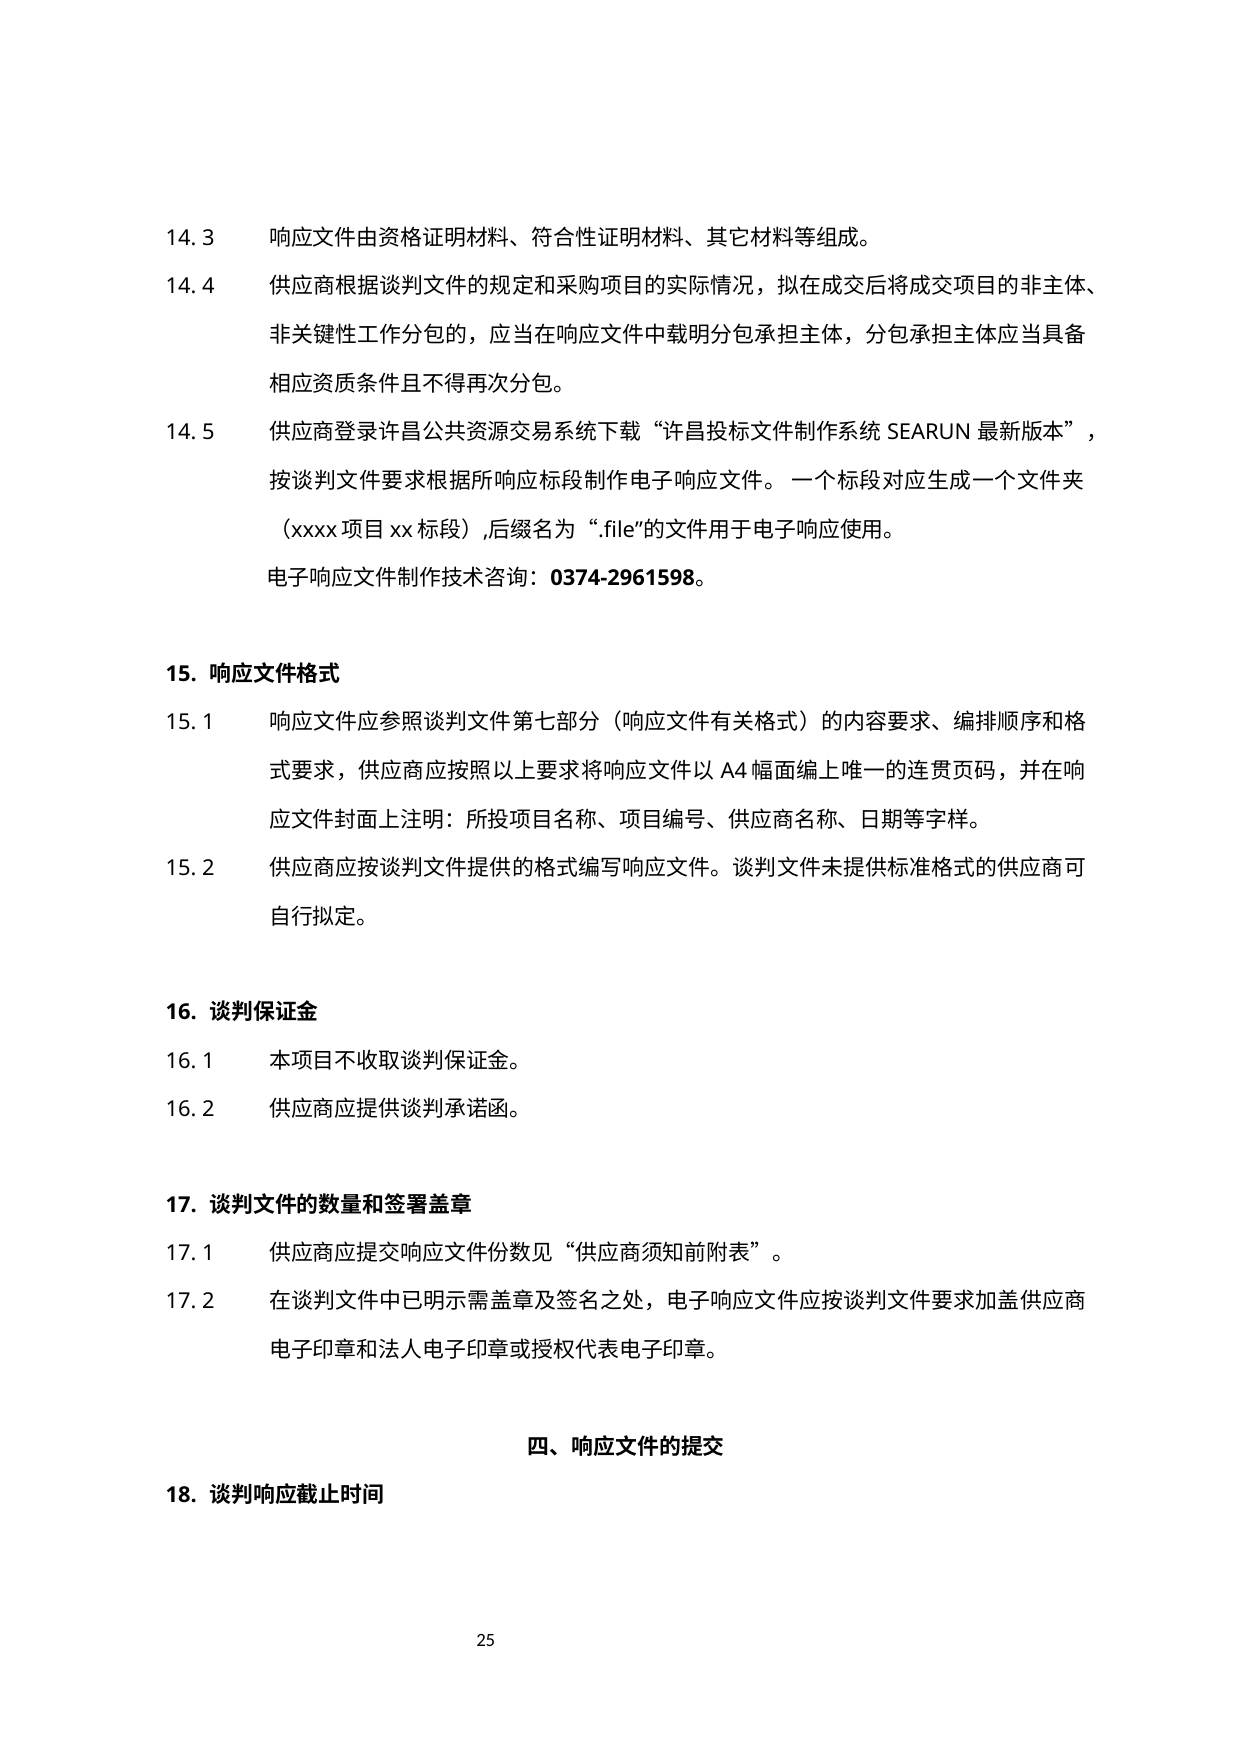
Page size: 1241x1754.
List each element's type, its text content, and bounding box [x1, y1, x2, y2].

list 在谈判文件中已明示需盖章及签名之处，电子响应文件应按谈判文件要求加盖供应商电子印章和法人电子印章或授权代表电子印章。 [165, 1283, 1087, 1364]
list 响应文件由资格证明材料、符合性证明材料、其它材料等组成。 [165, 219, 1087, 252]
list 响应文件格式 [165, 655, 1087, 688]
text 四、响应文件的提交 [165, 1428, 1087, 1461]
list 谈判保证金 [165, 994, 1087, 1026]
list 本项目不收取谈判保证金。 [165, 1042, 1087, 1075]
list 供应商根据谈判文件的规定和采购项目的实际情况，拟在成交后将成交项目的非主体、非关键性工作分包的，应当在响应文件中载明分包承担主体，分包承担主体应当具备相应资质条件且不得再次分包。 [165, 268, 1087, 398]
list 谈判文件的数量和签署盖章 [165, 1186, 1087, 1219]
list 供应商应提交响应文件份数见“供应商须知前附表”。 [165, 1235, 1087, 1267]
list 响应文件应参照谈判文件第七部分（响应文件有关格式）的内容要求、编排顺序和格式要求，供应商应按照以上要求将响应文件以A4幅面编上唯一的连贯页码，并在响应文件封面上注明：所投项目名称、项目编号、供应商名称、日期等字样。 [165, 704, 1087, 834]
list 谈判响应截止时间 [165, 1477, 1087, 1509]
list 供应商应按谈判文件提供的格式编写响应文件。谈判文件未提供标准格式的供应商可自行拟定。 [165, 849, 1087, 931]
text 电子响应文件制作技术咨询：0374-2961598。 [266, 559, 1087, 592]
list 供应商登录许昌公共资源交易系统下载“许昌投标文件制作系统SEARUN 最新版本”，按谈判文件要求根据所响应标段制作电子响应文件。 一个标段对应生成一个文件夹（xxxx项目xx标段）,后缀名为“.file”的文件用于电子响应使用。 [165, 414, 1087, 544]
list 供应商应提供谈判承诺函。 [165, 1091, 1087, 1123]
